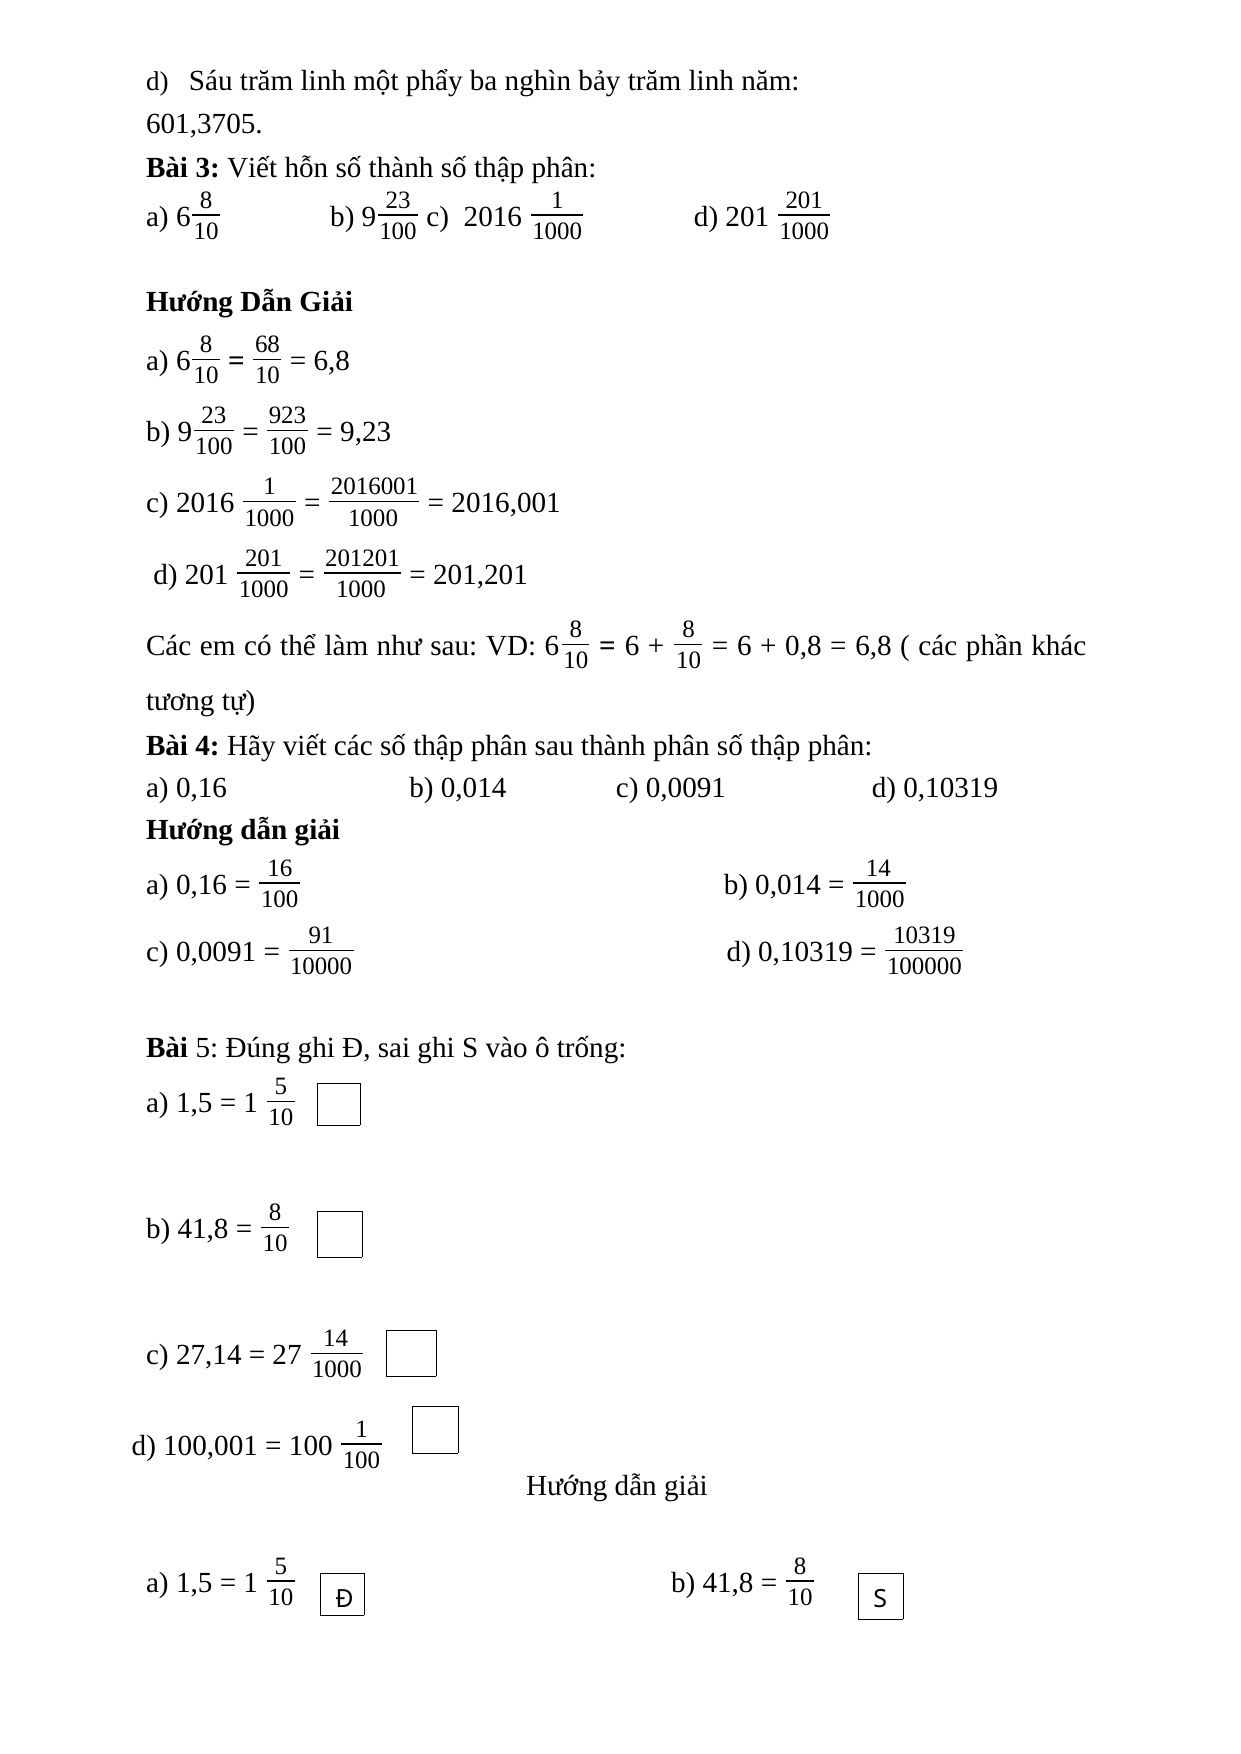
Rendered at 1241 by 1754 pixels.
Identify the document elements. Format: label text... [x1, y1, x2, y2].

text Hướng dẫn giải [146, 1461, 1088, 1502]
text Các em có thể làm như sau: VD: 6 = 6 + = 6 + 0,8 = 6,8 ( các phần khác tương tự) [146, 615, 1088, 716]
text Hướng Dẫn Giải [146, 284, 1088, 318]
text a) 1,5 = 1 b) 41,8 = [146, 1552, 1088, 1611]
list Sáu trăm linh một phẩy ba nghìn bảy trăm linh năm: 601,3705. [146, 56, 913, 143]
text Bài 3: Viết hỗn số thành số thập phân: [146, 143, 913, 186]
text a) 6 = = 6,8 [146, 330, 1088, 389]
text a) 1,5 = 1 [146, 1072, 1088, 1131]
text d) 100,001 = 100 [131, 1415, 409, 1468]
text a) 0,16 b) 0,014 c) 0,0091 d) 0,10319 [146, 770, 1088, 804]
text d) 201 = = 201,201 [146, 544, 1088, 603]
text Hướng dẫn giải [146, 812, 1088, 846]
text a) 6 b) 9 c) 2016 d) 201 [146, 186, 913, 245]
text b) 41,8 = [146, 1198, 1088, 1257]
text a) 0,16 = b) 0,014 = [146, 854, 1088, 913]
text c) 27,14 = 27 [146, 1324, 1088, 1383]
text b) 9 = = 9,23 [146, 402, 1088, 461]
text Bài 5: Đúng ghi Đ, sai ghi S vào ô trống: [146, 1031, 1088, 1064]
text Bài 4: Hãy viết các số thập phân sau thành phân số thập phân: [146, 728, 1088, 762]
text c) 2016 = = 2016,001 [146, 473, 1088, 532]
text c) 0,0091 = d) 0,10319 = [146, 921, 1088, 980]
